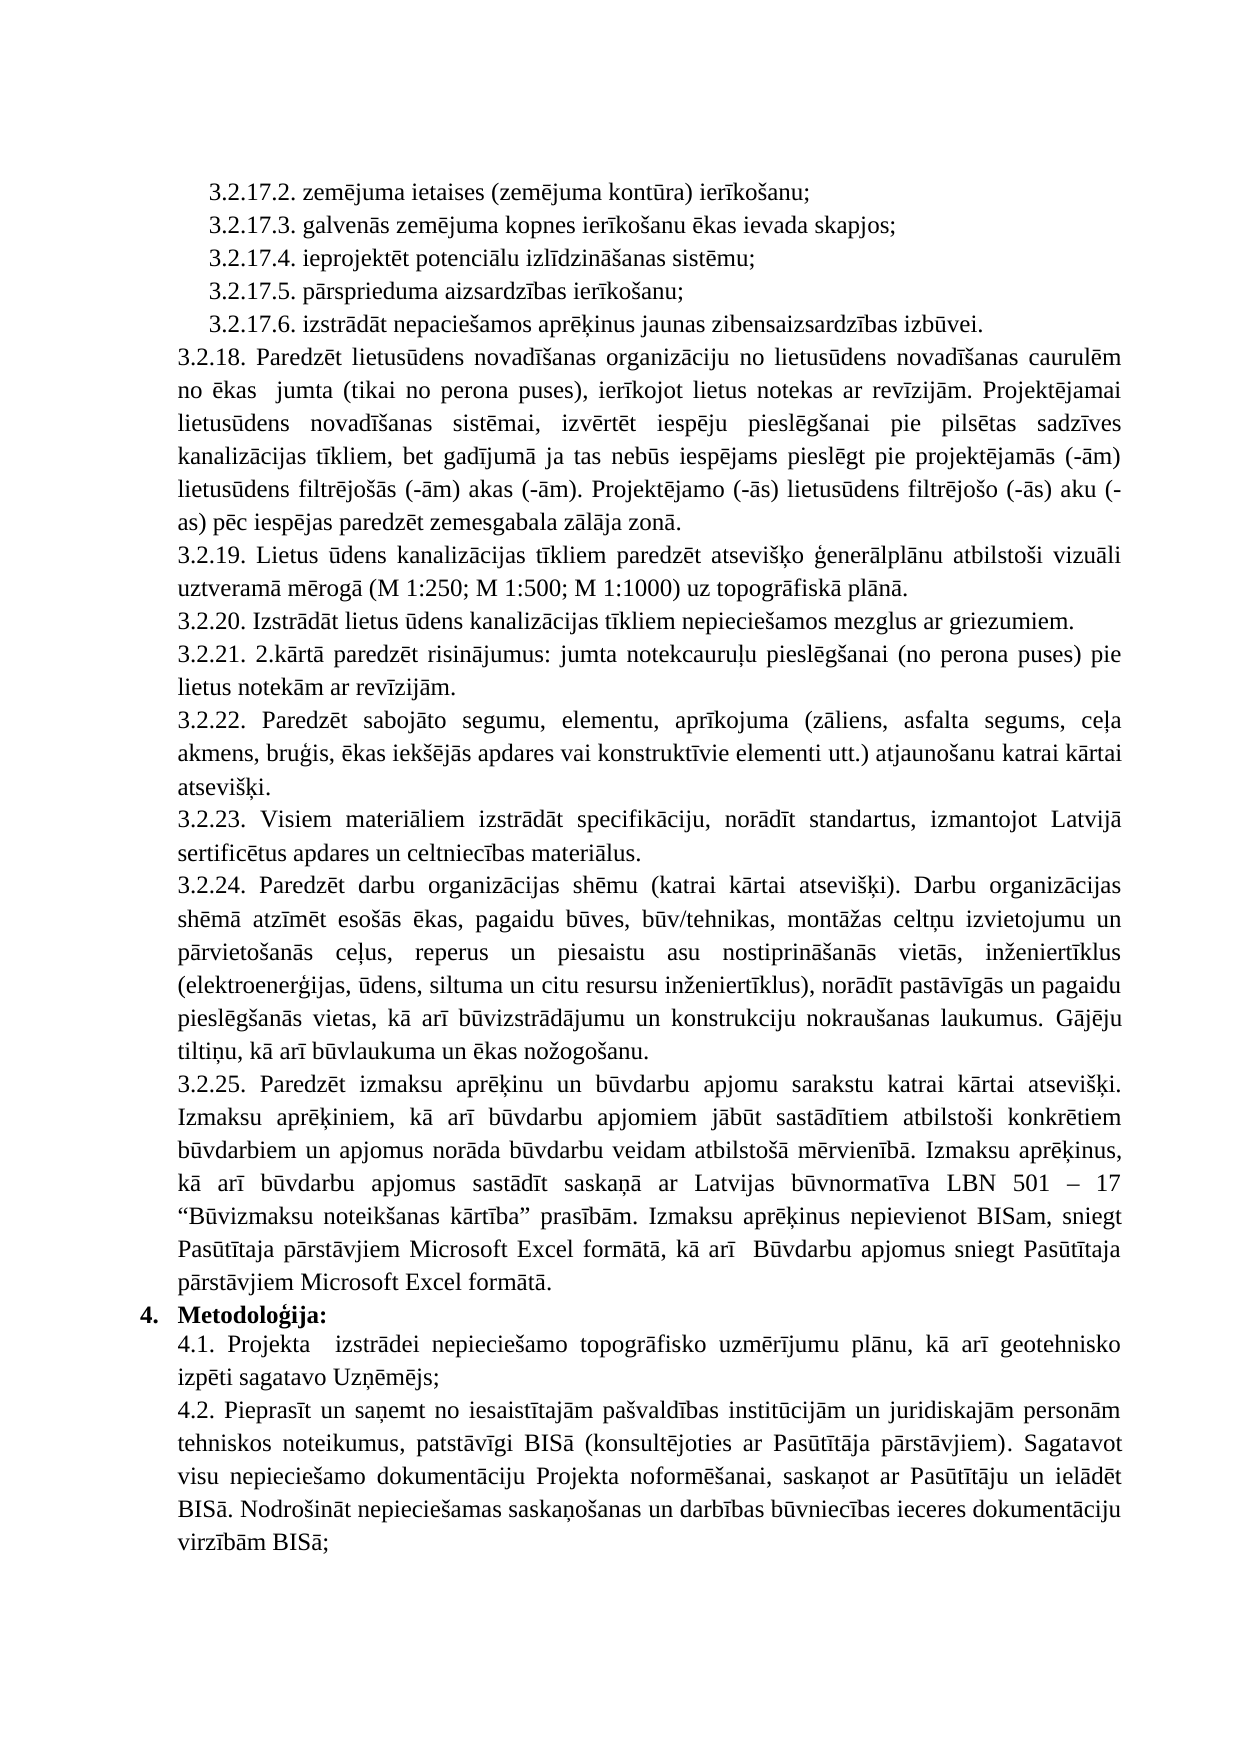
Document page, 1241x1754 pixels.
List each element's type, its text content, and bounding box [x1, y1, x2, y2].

text 3.2.21. 2.kārtā paredzēt risinājumus: jumta notekcauruļu pieslēgšanai (no perona puses) pie lietus notekām ar revīzijām. [177, 639, 1122, 701]
text 3.2.17.6. izstrādāt nepaciešamos aprēķinus jaunas zibensaizsardzības izbūvei. [177, 309, 1122, 338]
list 4.2. Pieprasīt un saņemt no iesaistītajām pašvaldības institūcijām un juridiskajām personām tehniskos noteikumus, patstāvīgi BISā (konsultējoties ar Pasūtītāja pārstāvjiem). Sagatavot visu nepieciešamo dokumentāciju Projekta noformēšanai, saskaņot ar Pasūtītāju un ielādēt BISā. Nodrošināt nepieciešamas saskaņošanas un darbības būvniecības ieceres dokumentāciju virzībām BISā; [177, 1395, 1122, 1556]
text 3.2.17.5. pārsprieduma aizsardzības ierīkošanu; [177, 276, 1122, 305]
text 3.2.19. Lietus ūdens kanalizācijas tīkliem paredzēt atsevišķo ģenerālplānu atbilstoši vizuāli uztveramā mērogā (M 1:250; M 1:500; M 1:1000) uz topogrāfiskā plānā. [177, 540, 1122, 602]
text 3.2.17.4. ieprojektēt potenciālu izlīdzināšanas sistēmu; [177, 243, 1122, 272]
text 3.2.20. Izstrādāt lietus ūdens kanalizācijas tīkliem nepieciešamos mezglus ar griezumiem. [177, 606, 1122, 635]
text 3.2.18. Paredzēt lietusūdens novadīšanas organizāciju no lietusūdens novadīšanas caurulēm no ēkas jumta (tikai no perona puses), ierīkojot lietus notekas ar revīzijām. Projektējamai lietusūdens novadīšanas sistēmai, izvērtēt iespēju pieslēgšanai pie pilsētas sadzīves kanalizācijas tīkliem, bet gadījumā ja tas nebūs iespējams pieslēgt pie projektējamās (-ām) lietusūdens filtrējošās (-ām) akas (-ām). Projektējamo (-ās) lietusūdens filtrējošo (-ās) aku (-as) pēc iespējas paredzēt zemesgabala zālāja zonā. [177, 342, 1122, 536]
text 3.2.17.2. zemējuma ietaises (zemējuma kontūra) ierīkošanu; [177, 177, 1122, 206]
text 3.2.22. Paredzēt sabojāto segumu, elementu, aprīkojuma (zāliens, asfalta segums, ceļa akmens, bruģis, ēkas iekšējās apdares vai konstruktīvie elementi utt.) atjaunošanu katrai kārtai atsevišķi. [177, 706, 1122, 800]
text 4.1. Projekta izstrādei nepieciešamo topogrāfisko uzmērījumu plānu, kā arī geotehnisko izpēti sagatavo Uzņēmējs; [177, 1329, 1122, 1390]
text 3.2.24. Paredzēt darbu organizācijas shēmu (katrai kārtai atsevišķi). Darbu organizācijas shēmā atzīmēt esošās ēkas, pagaidu būves, būv/tehnikas, montāžas celtņu izvietojumu un pārvietošanās ceļus, reperus un piesaistu asu nostiprināšanās vietās, inženiertīklus (elektroenerģijas, ūdens, siltuma un citu resursu inženiertīklus), norādīt pastāvīgās un pagaidu pieslēgšanās vietas, kā arī būvizstrādājumu un konstrukciju nokraušanas laukumus. Gājēju tiltiņu, kā arī būvlaukuma un ēkas nožogošanu. [177, 871, 1122, 937]
list Metodoloģija: [140, 1300, 1122, 1329]
text 3.2.24. Paredzēt darbu organizācijas shēmu (katrai kārtai atsevišķi). Darbu organizācijas shēmā atzīmēt esošās ēkas, pagaidu būves, būv/tehnikas, montāžas celtņu izvietojumu un pārvietošanās ceļus, reperus un piesaistu asu nostiprināšanās vietās, inženiertīklus (elektroenerģijas, ūdens, siltuma un citu resursu inženiertīklus), norādīt pastāvīgās un pagaidu pieslēgšanās vietas, kā arī būvizstrādājumu un konstrukciju nokraušanas laukumus. Gājēju tiltiņu, kā arī būvlaukuma un ēkas nožogošanu. [177, 998, 1122, 1064]
text 3.2.23. Visiem materiāliem izstrādāt specifikāciju, norādīt standartus, izmantojot Latvijā sertificētus apdares un celtniecības materiālus. [177, 804, 1122, 866]
text 3.2.25. Paredzēt izmaksu aprēķinu un būvdarbu apjomu sarakstu katrai kārtai atsevišķi. Izmaksu aprēķiniem, kā arī būvdarbu apjomiem jābūt sastādītiem atbilstoši konkrētiem būvdarbiem un apjomus norāda būvdarbu veidam atbilstošā mērvienībā. Izmaksu aprēķinus, kā arī būvdarbu apjomus sastādīt saskaņā ar Latvijas būvnormatīva LBN 501 – 17 “Būvizmaksu noteikšanas kārtība” prasībām. Izmaksu aprēķinus nepievienot BISam, sniegt Pasūtītaja pārstāvjiem Microsoft Excel formātā, kā arī Būvdarbu apjomus sniegt Pasūtītaja pārstāvjiem Microsoft Excel formātā. [177, 1069, 1122, 1296]
text 3.2.17.3. galvenās zemējuma kopnes ierīkošanu ēkas ievada skapjos; [177, 210, 1122, 239]
